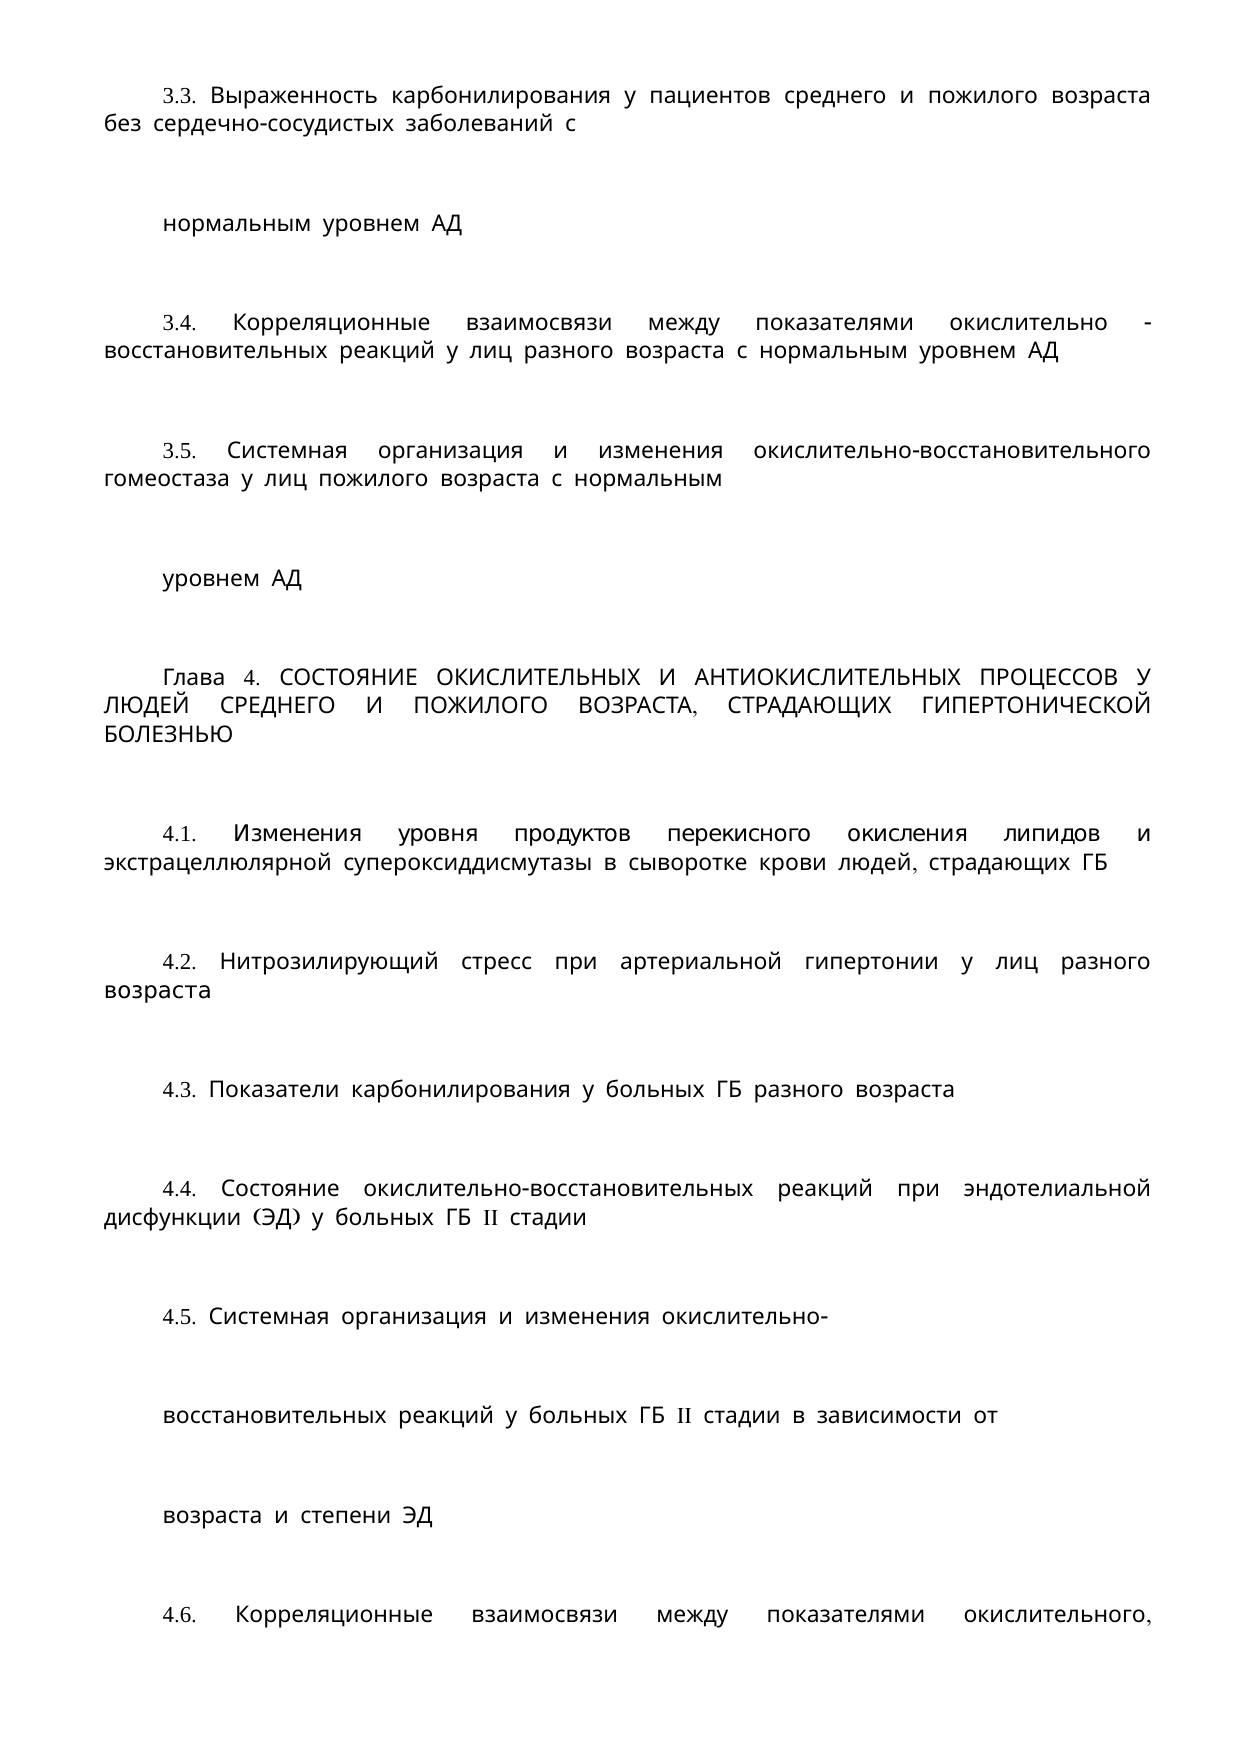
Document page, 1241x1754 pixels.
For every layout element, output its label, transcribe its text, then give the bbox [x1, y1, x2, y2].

text возраста и степени ЭД [103, 1499, 1152, 1528]
text 4.2. Нитрозилирующий стресс при артериальной гипертонии у лиц разного возраста [103, 946, 1152, 1003]
text 4.3. Показатели карбонилирования у больных ГБ разного возраста [103, 1074, 1152, 1102]
text 4.4. Состояние окислительно-восстановительных реакций при эндотелиальной дисфункции (ЭД) у больных ГБ II стадии [103, 1173, 1152, 1230]
text 3.4. Корреляционные взаимосвязи между показателями окислительно - восстановительных реакций у лиц разного возраста с нормальным уровнем АД [103, 306, 1152, 364]
text 3.3. Выраженность карбонилирования у пациентов среднего и пожилого возраста без сердечно-сосудистых заболеваний с [103, 79, 1152, 137]
text 4.5. Системная организация и изменения окислительно- [103, 1301, 1152, 1329]
text 3.5. Системная организация и изменения окислительно-восстановительного гомеостаза у лиц пожилого возраста с нормальным [103, 434, 1152, 492]
text 4.1. Изменения уровня продуктов перекисного окисления липидов и экстрацеллюлярной супероксиддисмутазы в сыворотке крови людей, страдающих ГБ [103, 818, 1152, 875]
text уровнем АД [103, 562, 1152, 591]
text восстановительных реакций у больных ГБ II стадии в зависимости от [103, 1400, 1152, 1429]
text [103, 1598, 1152, 1627]
text Глава 4. СОСТОЯНИЕ ОКИСЛИТЕЛЬНЫХ И АНТИОКИСЛИТЕЛЬНЫХ ПРОЦЕССОВ У ЛЮДЕЙ СРЕДНЕГО И ПОЖИЛОГО ВОЗРАСТА, СТРАДАЮЩИХ ГИПЕРТОНИЧЕСКОЙ БОЛЕЗНЬЮ [103, 661, 1152, 747]
text нормальным уровнем АД [103, 207, 1152, 236]
